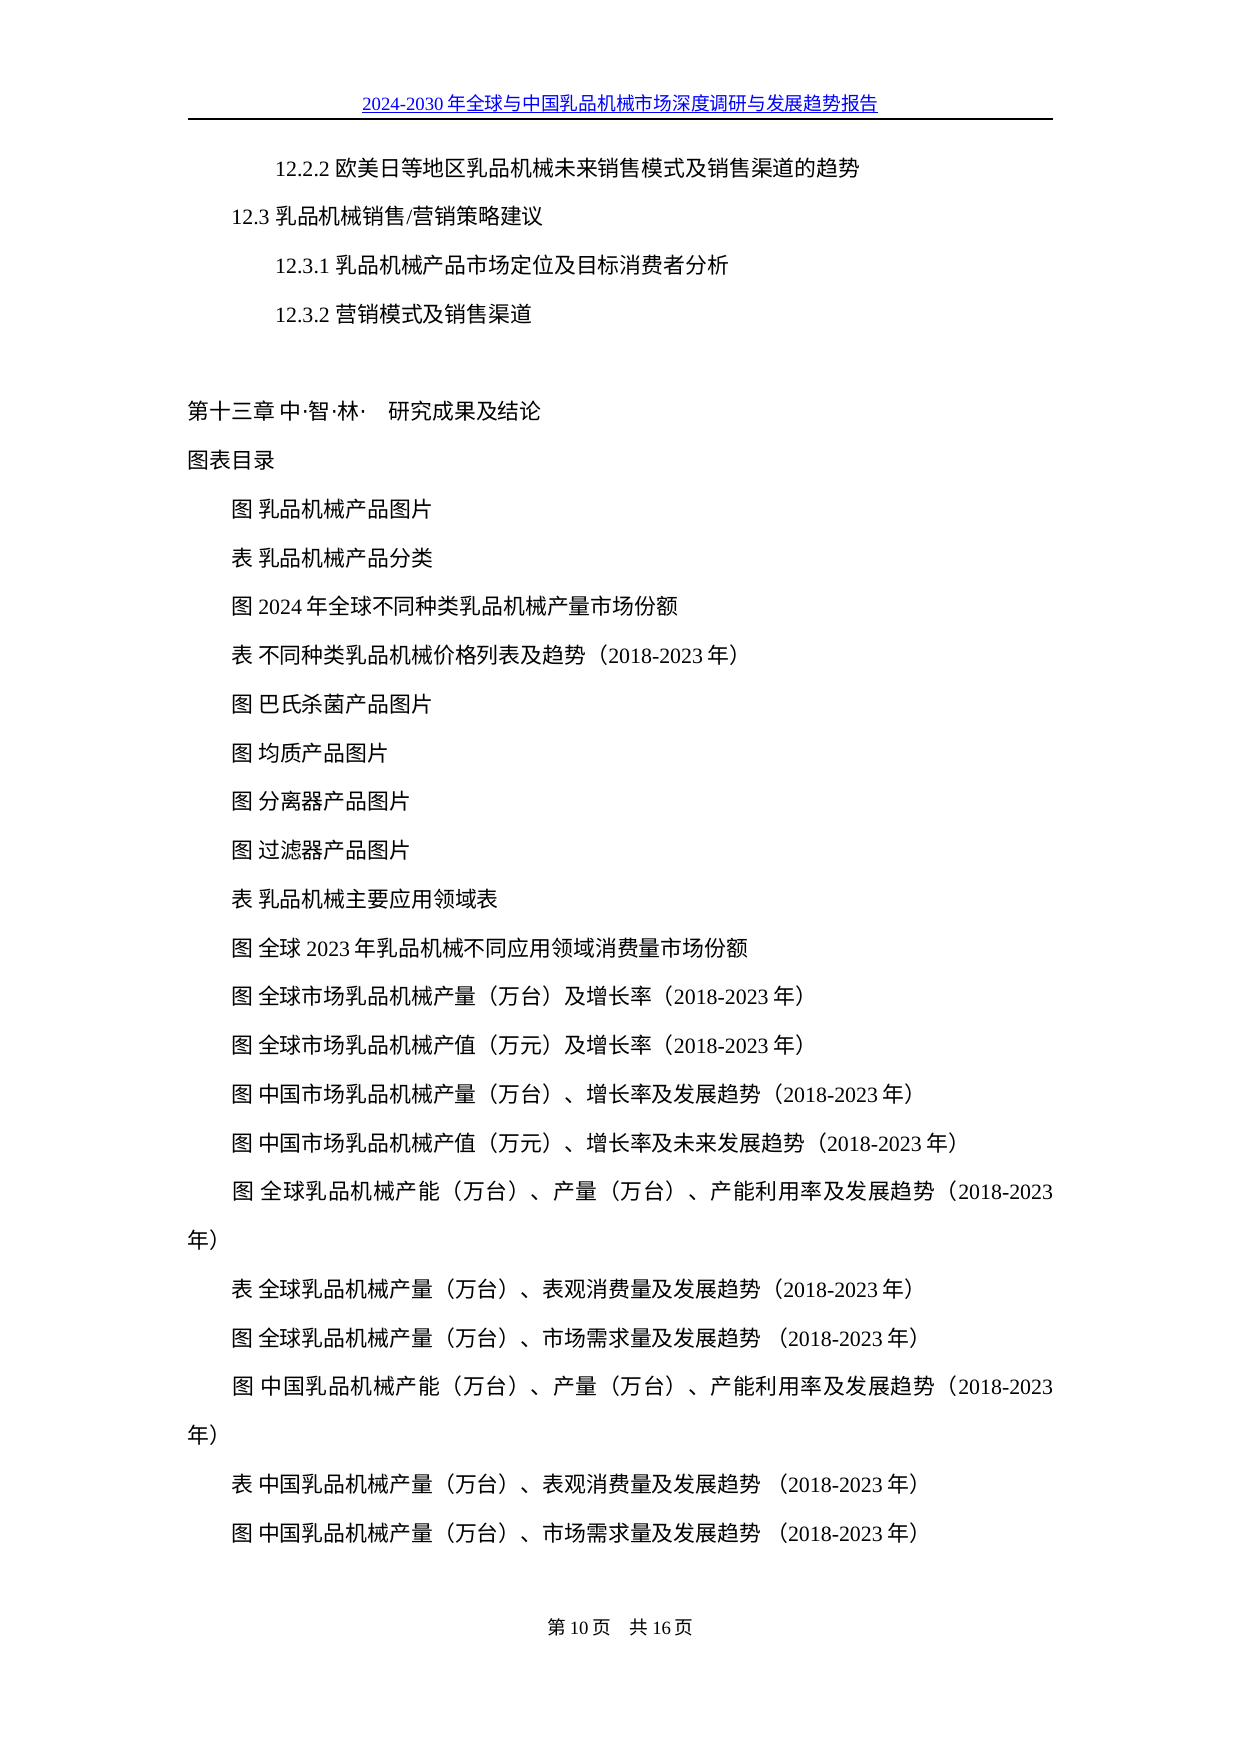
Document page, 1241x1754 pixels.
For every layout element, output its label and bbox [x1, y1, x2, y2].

text [187, 150, 1053, 1548]
